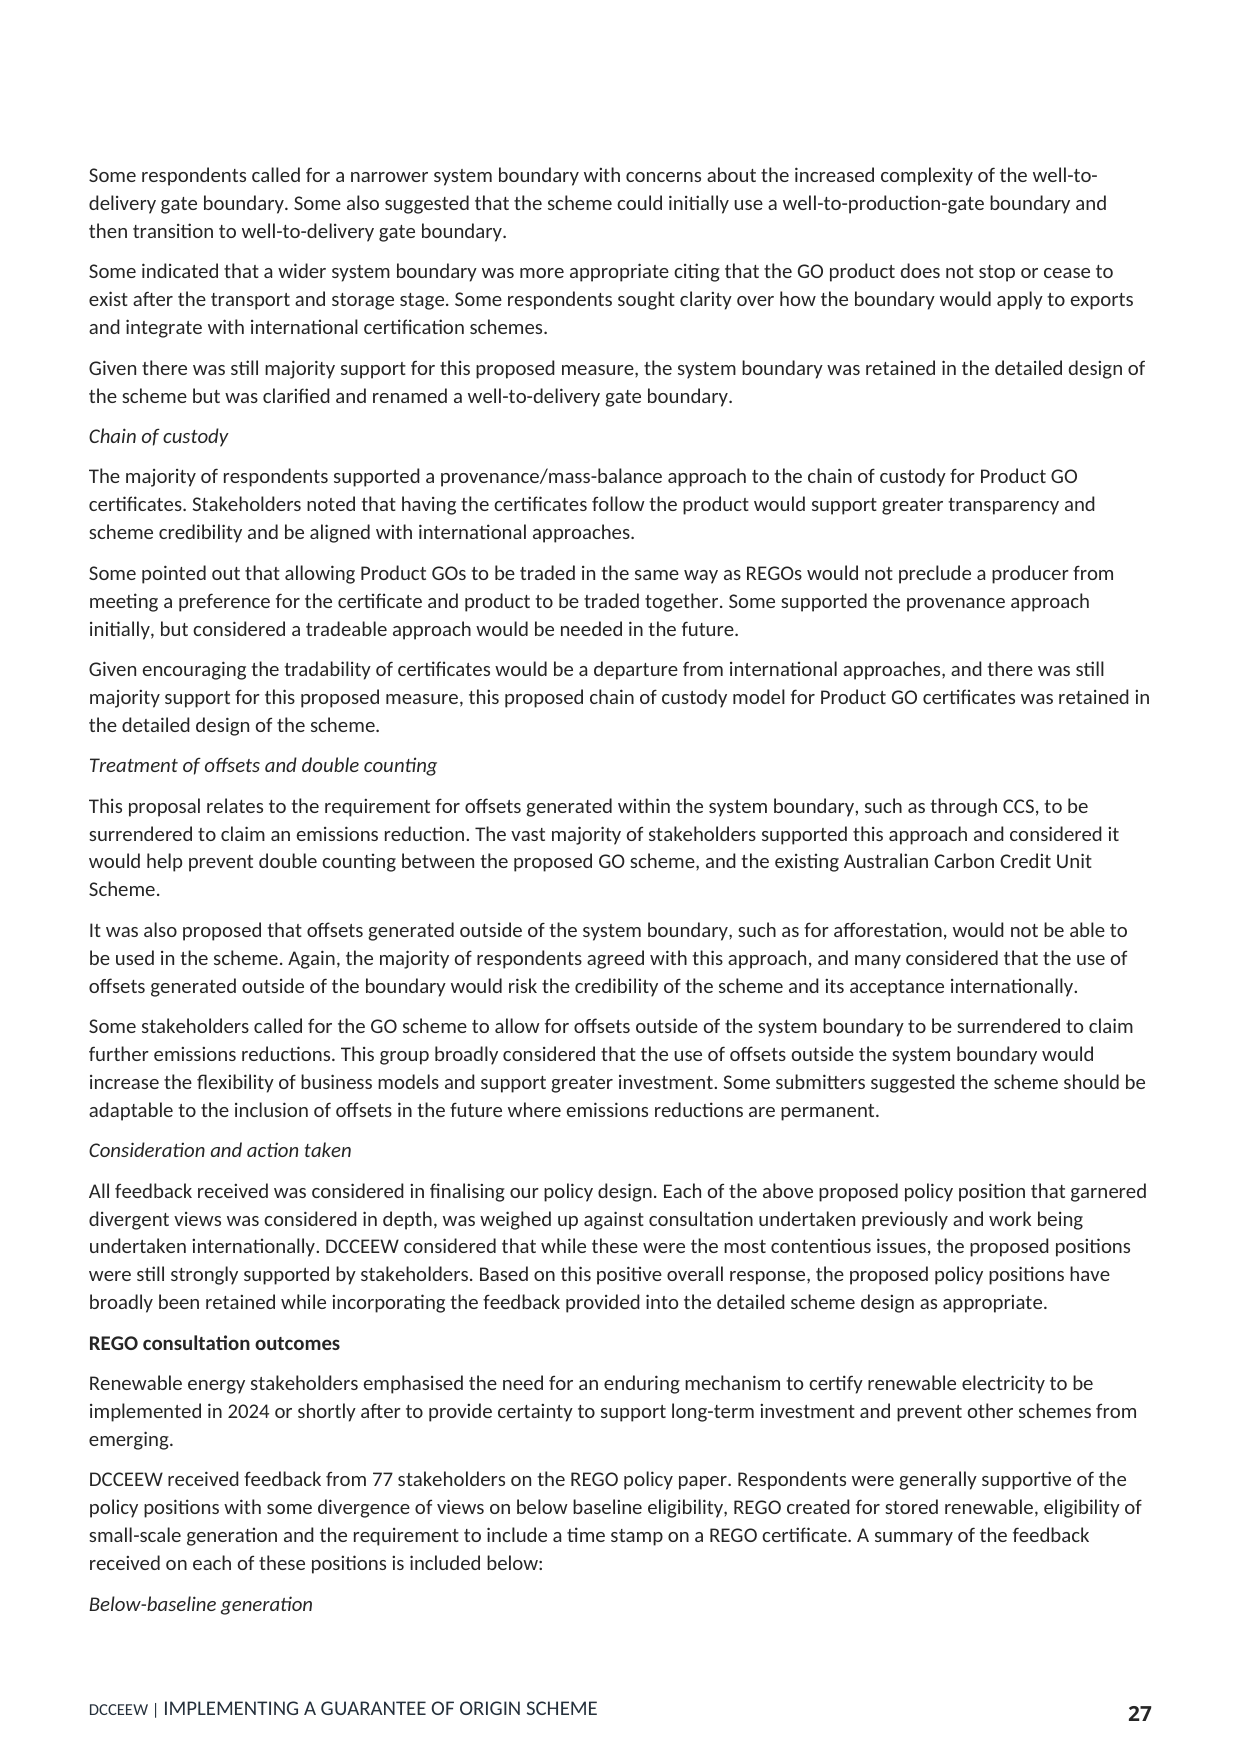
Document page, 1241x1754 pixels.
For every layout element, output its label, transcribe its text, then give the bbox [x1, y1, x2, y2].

text This proposal relates to the requirement for offsets generated within the system boundary, such as through CCS, to be surrendered to claim an emissions reduction. The vast majority of stakeholders supported this approach and considered it would help prevent double counting between the proposed GO scheme, and the existing Australian Carbon Credit Unit Scheme. [89, 793, 1152, 902]
text Some stakeholders called for the GO scheme to allow for offsets outside of the system boundary to be surrendered to claim further emissions reductions. This group broadly considered that the use of offsets outside the system boundary would increase the flexibility of business models and support greater investment. Some submitters suggested the scheme should be adaptable to the inclusion of offsets in the future where emissions reductions are permanent. [89, 1013, 1152, 1122]
text Consideration and action taken [89, 1137, 1152, 1163]
text It was also proposed that offsets generated outside of the system boundary, such as for afforestation, would not be able to be used in the scheme. Again, the majority of respondents agreed with this approach, and many considered that the use of offsets generated outside of the boundary would risk the credibility of the scheme and its acceptance internationally. [89, 917, 1152, 998]
text DCCEEW received feedback from 77 stakeholders on the REGO policy paper. Respondents were generally supportive of the policy positions with some divergence of views on below baseline eligibility, REGO created for stored renewable, eligibility of small-scale generation and the requirement to include a time stamp on a REGO certificate. A summary of the feedback received on each of these positions is included below: [89, 1467, 1152, 1576]
text Chain of custody [89, 423, 1152, 449]
text Treatment of offsets and double counting [89, 752, 1152, 778]
text Some indicated that a wider system boundary was more appropriate citing that the GO product does not stop or cease to exist after the transport and storage stage. Some respondents sought clarity over how the boundary would apply to exports and integrate with international certification schemes. [89, 259, 1152, 340]
text Renewable energy stakeholders emphasised the need for an enduring mechanism to certify renewable electricity to be implemented in 2024 or shortly after to provide certainty to support long-term investment and prevent other schemes from emerging. [89, 1370, 1152, 1452]
text Some pointed out that allowing Product GOs to be traded in the same way as REGOs would not preclude a producer from meeting a preference for the certificate and product to be traded together. Some supported the provenance approach initially, but considered a tradeable approach would be needed in the future. [89, 560, 1152, 641]
text Given encouraging the tradability of certificates would be a departure from international approaches, and there was still majority support for this proposed measure, this proposed chain of custody model for Product GO certificates was retained in the detailed design of the scheme. [89, 656, 1152, 737]
text All feedback received was considered in finalising our policy design. Each of the above proposed policy position that garnered divergent views was considered in depth, was weighed up against consultation undertaken previously and work being undertaken internationally. DCCEEW considered that while these were the most contentious issues, the proposed positions were still strongly supported by stakeholders. Based on this positive overall response, the proposed policy positions have broadly been retained while incorporating the feedback provided into the detailed scheme design as appropriate. [89, 1178, 1152, 1315]
text The majority of respondents supported a provenance/mass-balance approach to the chain of custody for Product GO certificates. Stakeholders noted that having the certificates follow the product would support greater transparency and scheme credibility and be aligned with international approaches. [89, 464, 1152, 545]
text Below-baseline generation [89, 1591, 1152, 1616]
text REGO consultation outcomes [89, 1330, 1152, 1355]
text Some respondents called for a narrower system boundary with concerns about the increased complexity of the well-to-delivery gate boundary. Some also suggested that the scheme could initially use a well-to-production-gate boundary and then transition to well-to-delivery gate boundary. [89, 162, 1152, 244]
text Given there was still majority support for this proposed measure, the system boundary was retained in the detailed design of the scheme but was clarified and renamed a well-to-delivery gate boundary. [89, 355, 1152, 408]
